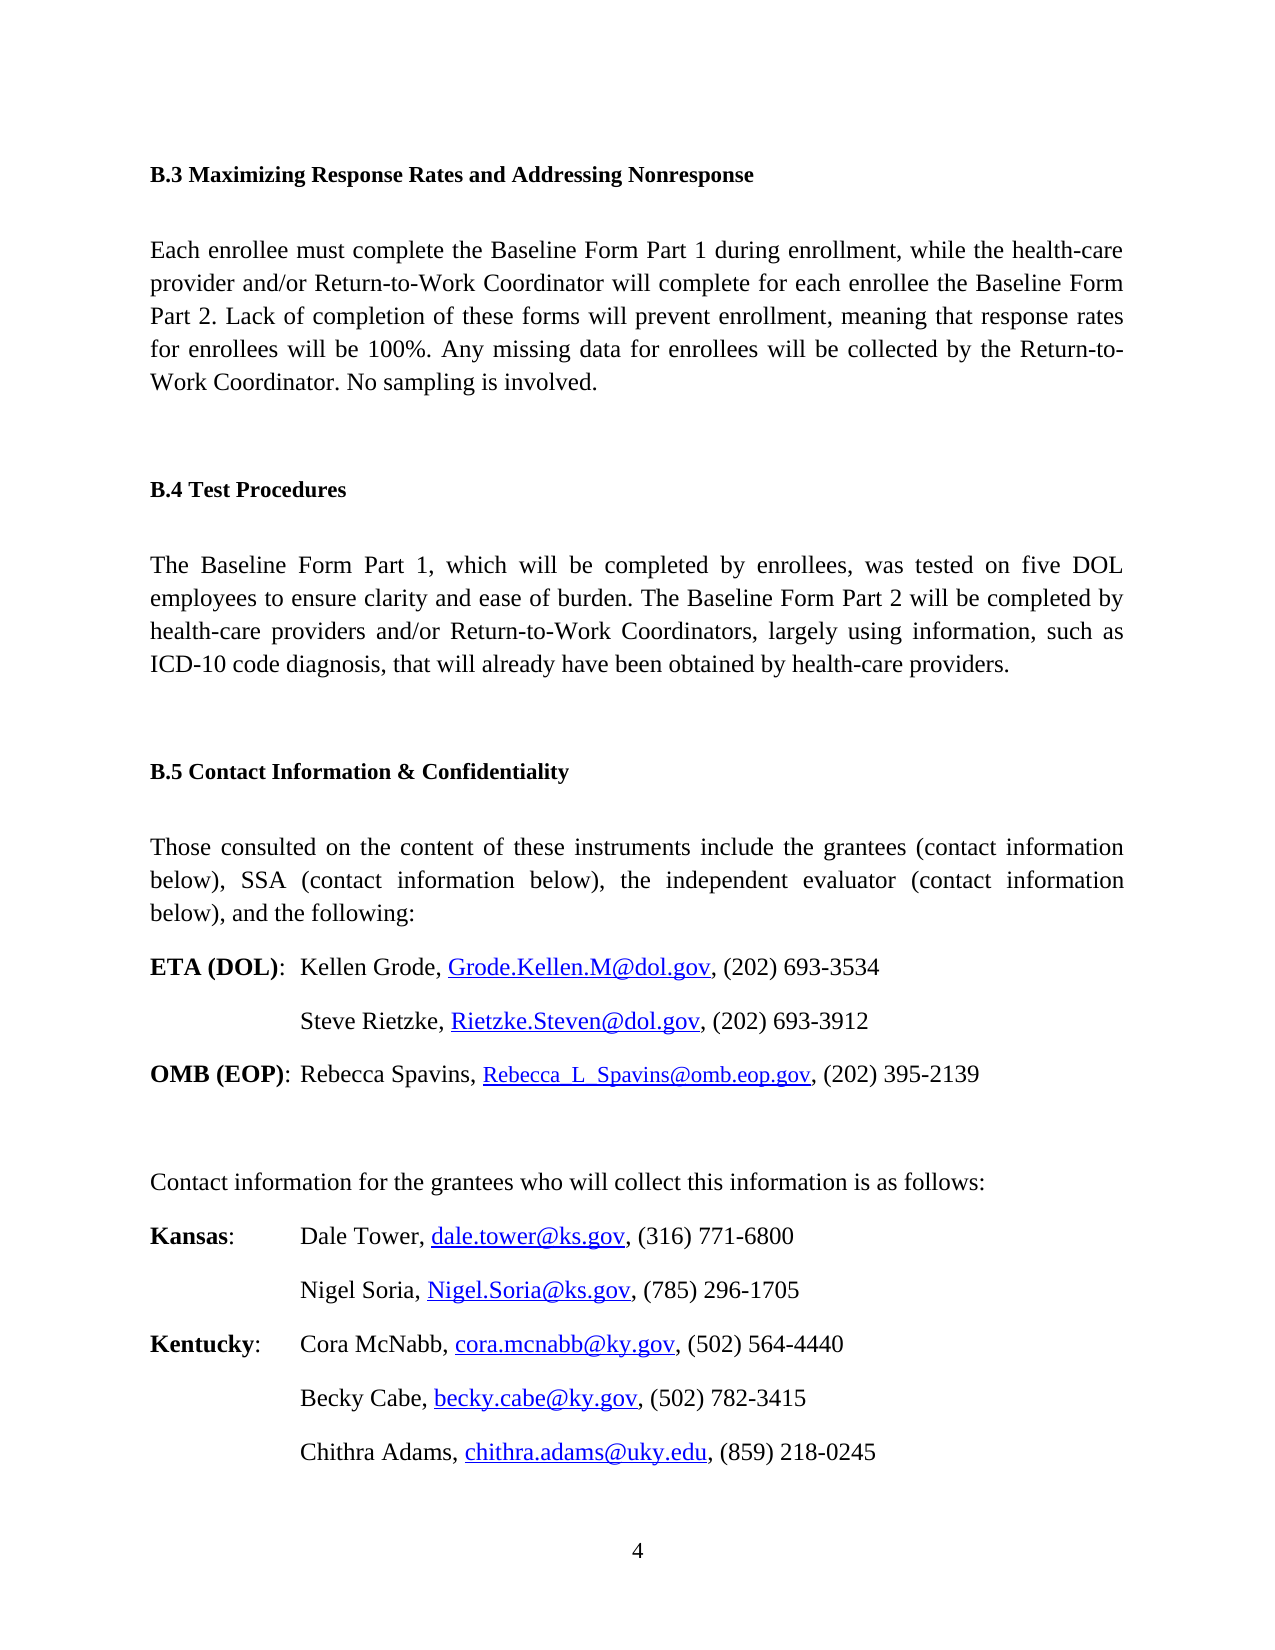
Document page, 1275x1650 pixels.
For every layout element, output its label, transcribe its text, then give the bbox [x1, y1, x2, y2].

text Nigel Soria, Nigel.Soria@ks.gov, (785) 296-1705 [150, 1275, 1125, 1304]
text Each enrollee must complete the Baseline Form Part 1 during enrollment, while the health-care provider and/or Return-to-Work Coordinator will complete for each enrollee the Baseline Form Part 2. Lack of completion of these forms will prevent enrollment, meaning that response rates for enrollees will be 100%. Any missing data for enrollees will be collected by the Return-to-Work Coordinator. No sampling is involved. [150, 235, 1125, 396]
text Chithra Adams, chithra.adams@uky.edu, (859) 218-0245 [180, 1437, 1125, 1465]
text Contact information for the grantees who will collect this information is as follows: [150, 1167, 1125, 1196]
subtitle B.5 Contact Information & Confidentiality [150, 747, 1125, 784]
text Those consulted on the content of these instruments include the grantees (contact information below), SSA (contact information below), the independent evaluator (contact information below), and the following: [150, 832, 1125, 927]
text ETA (DOL): Kellen Grode, Grode.Kellen.M@dol.gov, (202) 693-3534 [150, 952, 1125, 981]
text Kansas: Dale Tower, dale.tower@ks.gov, (316) 771-6800 [150, 1221, 1125, 1250]
text Kentucky: Cora McNabb, cora.mcnabb@ky.gov, (502) 564-4440 [150, 1329, 1125, 1358]
text Steve Rietzke, Rietzke.Steven@dol.gov, (202) 693-3912 [150, 1006, 1125, 1034]
text The Baseline Form Part 1, which will be completed by enrollees, was tested on five DOL employees to ensure clarity and ease of burden. The Baseline Form Part 2 will be completed by health-care providers and/or Return-to-Work Coordinators, largely using information, such as ICD-10 code diagnosis, that will already have been obtained by health-care providers. [150, 550, 1125, 678]
text OMB (EOP): Rebecca Spavins, Rebecca_L_Spavins@omb.eop.gov, (202) 395-2139 [150, 1059, 1125, 1088]
text Becky Cabe, becky.cabe@ky.gov, (502) 782-3415 [180, 1383, 1125, 1411]
subtitle B.3 Maximizing Response Rates and Addressing Nonresponse [150, 150, 1125, 187]
subtitle B.4 Test Procedures [150, 465, 1125, 502]
